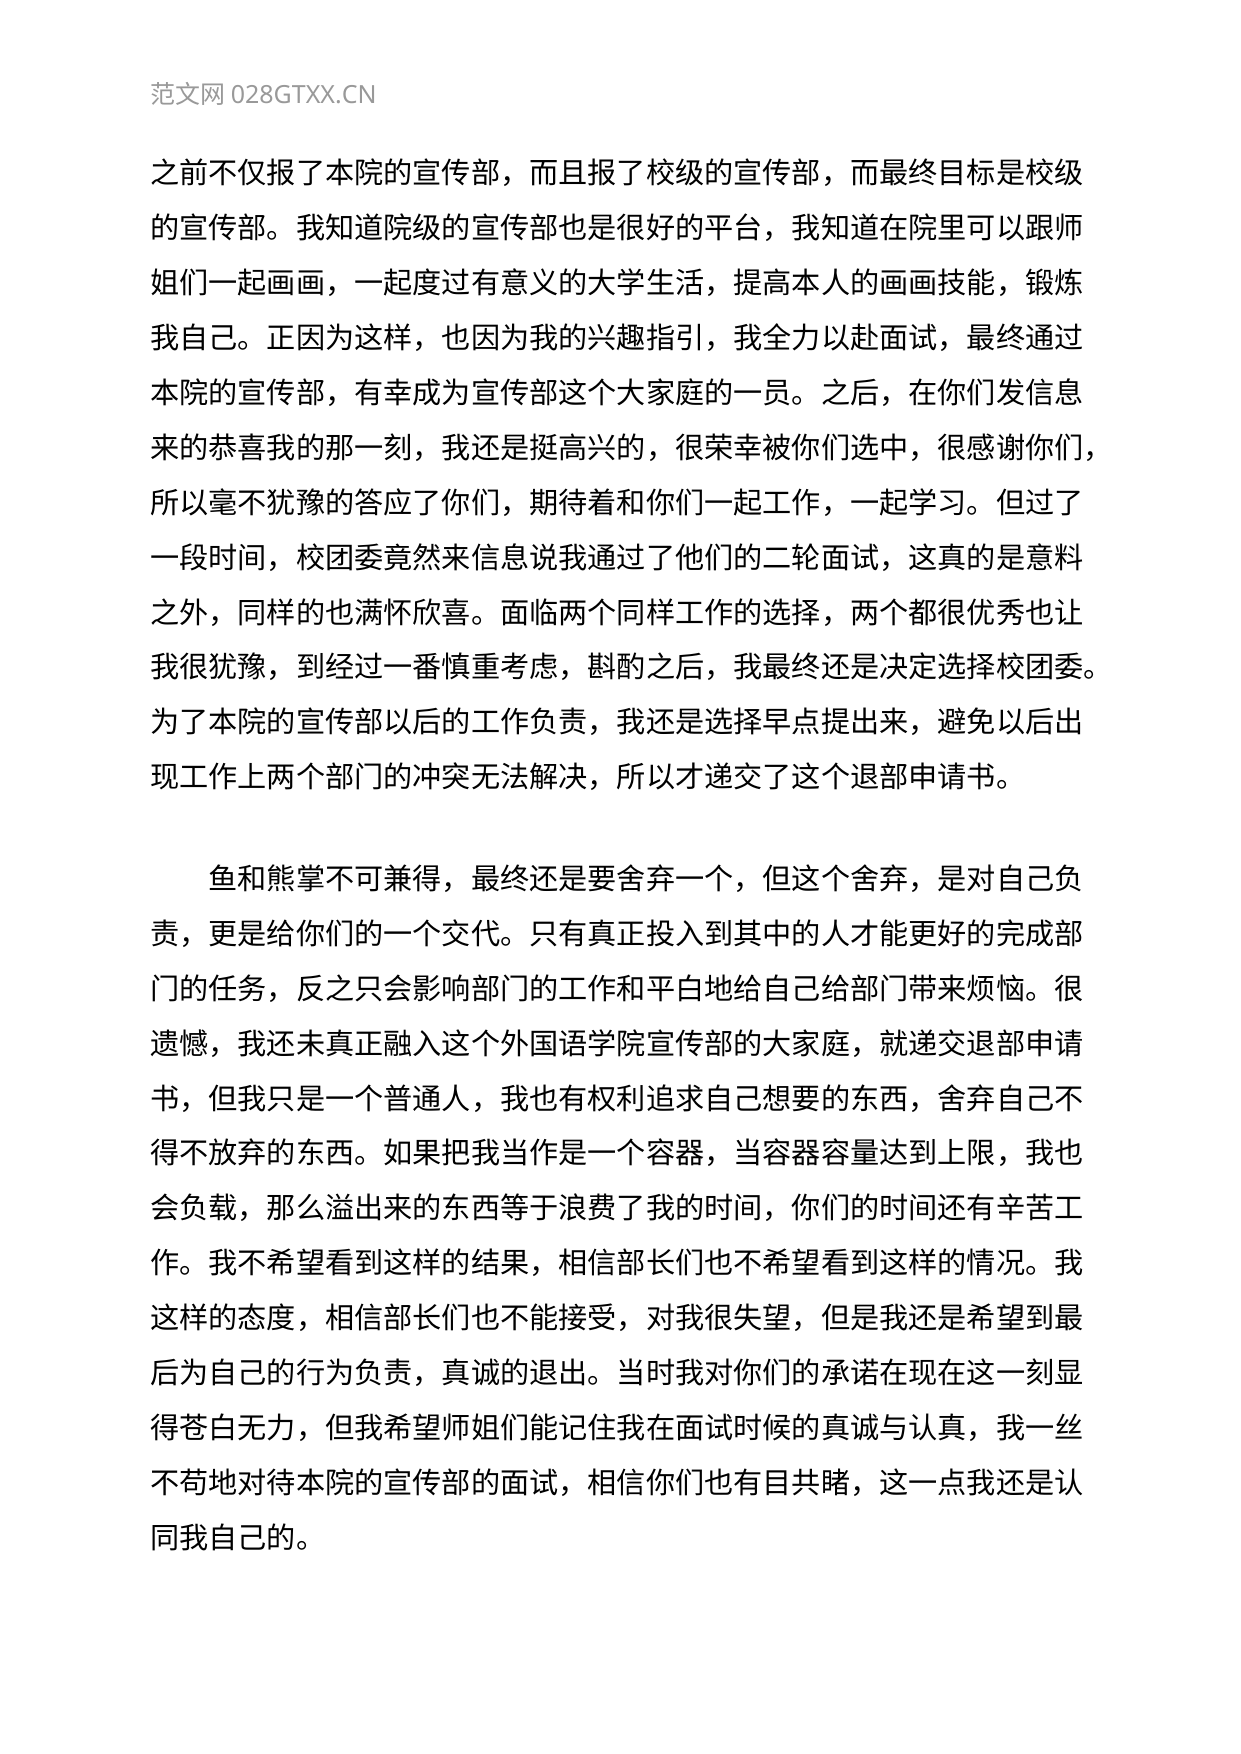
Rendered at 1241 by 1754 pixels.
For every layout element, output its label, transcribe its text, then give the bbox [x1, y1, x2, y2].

text 鱼和熊掌不可兼得，最终还是要舍弃一个，但这个舍弃，是对自己负责，更是给你们的一个交代。只有真正投入到其中的人才能更好的完成部门的任务，反之只会影响部门的工作和平白地给自己给部门带来烦恼。很遗憾，我还未真正融入这个外国语学院宣传部的大家庭，就递交退部申请书，但我只是一个普通人，我也有权利追求自己想要的东西，舍弃自己不得不放弃的东西。如果把我当作是一个容器，当容器容量达到上限，我也会负载，那么溢出来的东西等于浪费了我的时间，你们的时间还有辛苦工作。我不希望看到这样的结果，相信部长们也不希望看到这样的情况。我这样的态度，相信部长们也不能接受，对我很失望，但是我还是希望到最后为自己的行为负责，真诚的退出。当时我对你们的承诺在现在这一刻显得苍白无力，但我希望师姐们能记住我在面试时候的真诚与认真，我一丝不苟地对待本院的宣传部的面试，相信你们也有目共睹，这一点我还是认同我自己的。 [150, 856, 1090, 1557]
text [150, 150, 1090, 796]
